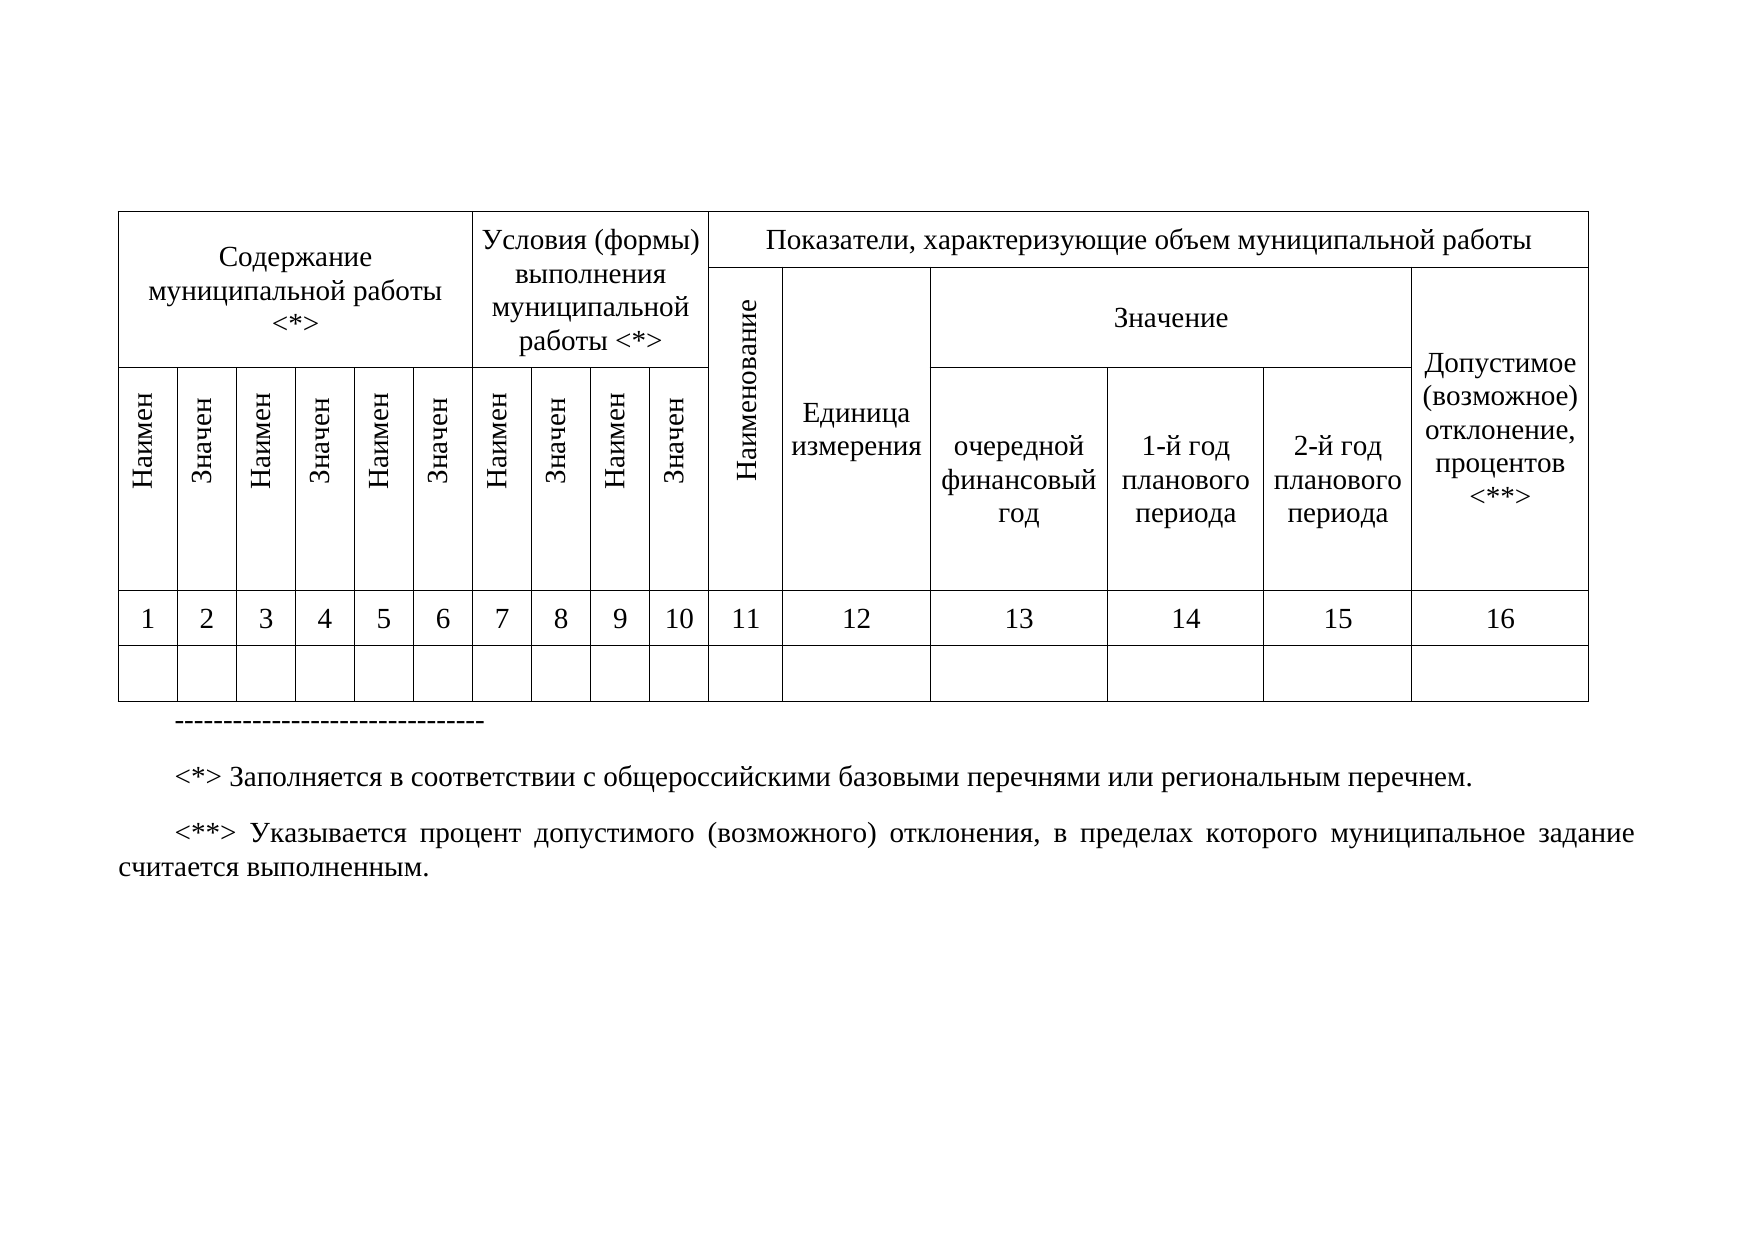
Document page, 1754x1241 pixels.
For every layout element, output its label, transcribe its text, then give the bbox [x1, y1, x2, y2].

table_cell [591, 646, 649, 701]
table_cell Наименование [709, 268, 782, 589]
table_cell 15 [1264, 591, 1411, 645]
table_cell 7 [473, 591, 531, 645]
text <**> Указывается процент допустимого (возможного) отклонения, в пределах которого муниципальное задание считается выполненным. [118, 815, 1636, 882]
table_cell [178, 646, 236, 701]
table_cell 1-й год планового периода [1108, 368, 1263, 589]
table_cell Наименование [473, 368, 531, 589]
table_cell Наименование [237, 368, 295, 589]
table_cell [532, 646, 590, 701]
table_cell [1412, 646, 1588, 701]
table_cell [237, 646, 295, 701]
table_cell Наименование [355, 368, 413, 589]
table_cell 6 [414, 591, 472, 645]
table_cell 9 [591, 591, 649, 645]
table_cell 16 [1412, 591, 1588, 645]
table_cell Наименование [591, 368, 649, 589]
table_cell Наименование [119, 368, 177, 589]
table_cell 5 [355, 591, 413, 645]
table_cell 3 [237, 591, 295, 645]
table_cell 2 [178, 591, 236, 645]
table_cell 4 [296, 591, 354, 645]
table_cell Единица измерения [783, 268, 930, 589]
table_cell очередной финансовый год [931, 368, 1107, 589]
text <*> Заполняется в соответствии с общероссийскими базовыми перечнями или региональным перечнем. [118, 759, 1636, 792]
table_cell 14 [1108, 591, 1263, 645]
table_cell Значение [931, 268, 1411, 367]
table_cell Допустимое (возможное) отклонение, процентов <**> [1412, 268, 1588, 589]
table_cell 12 [783, 591, 930, 645]
table_cell [650, 646, 708, 701]
table_cell Значение [532, 368, 590, 589]
table_cell 8 [532, 591, 590, 645]
table_cell [783, 646, 930, 701]
table_cell 10 [650, 591, 708, 645]
table_cell [296, 646, 354, 701]
table_cell [473, 646, 531, 701]
table_cell [709, 646, 782, 701]
table_cell [414, 646, 472, 701]
table_cell [931, 646, 1107, 701]
table_header Показатели, характеризующие объем муниципальной работы [709, 212, 1588, 267]
table_cell 11 [709, 591, 782, 645]
table_cell 13 [931, 591, 1107, 645]
table_cell Значение [296, 368, 354, 589]
table_cell [355, 646, 413, 701]
table_header Условия (формы) выполнения муниципальной работы <*> [473, 212, 708, 367]
table_cell [1108, 646, 1263, 701]
table_cell 2-й год планового периода [1264, 368, 1411, 589]
table_cell 1 [119, 591, 177, 645]
table_cell Значение [178, 368, 236, 589]
table_cell Значение [650, 368, 708, 589]
table_cell [119, 646, 177, 701]
table_cell Значение [414, 368, 472, 589]
table_cell [1264, 646, 1411, 701]
table_header Содержание муниципальной работы <*> [119, 212, 472, 367]
text -------------------------------- [118, 702, 1636, 736]
